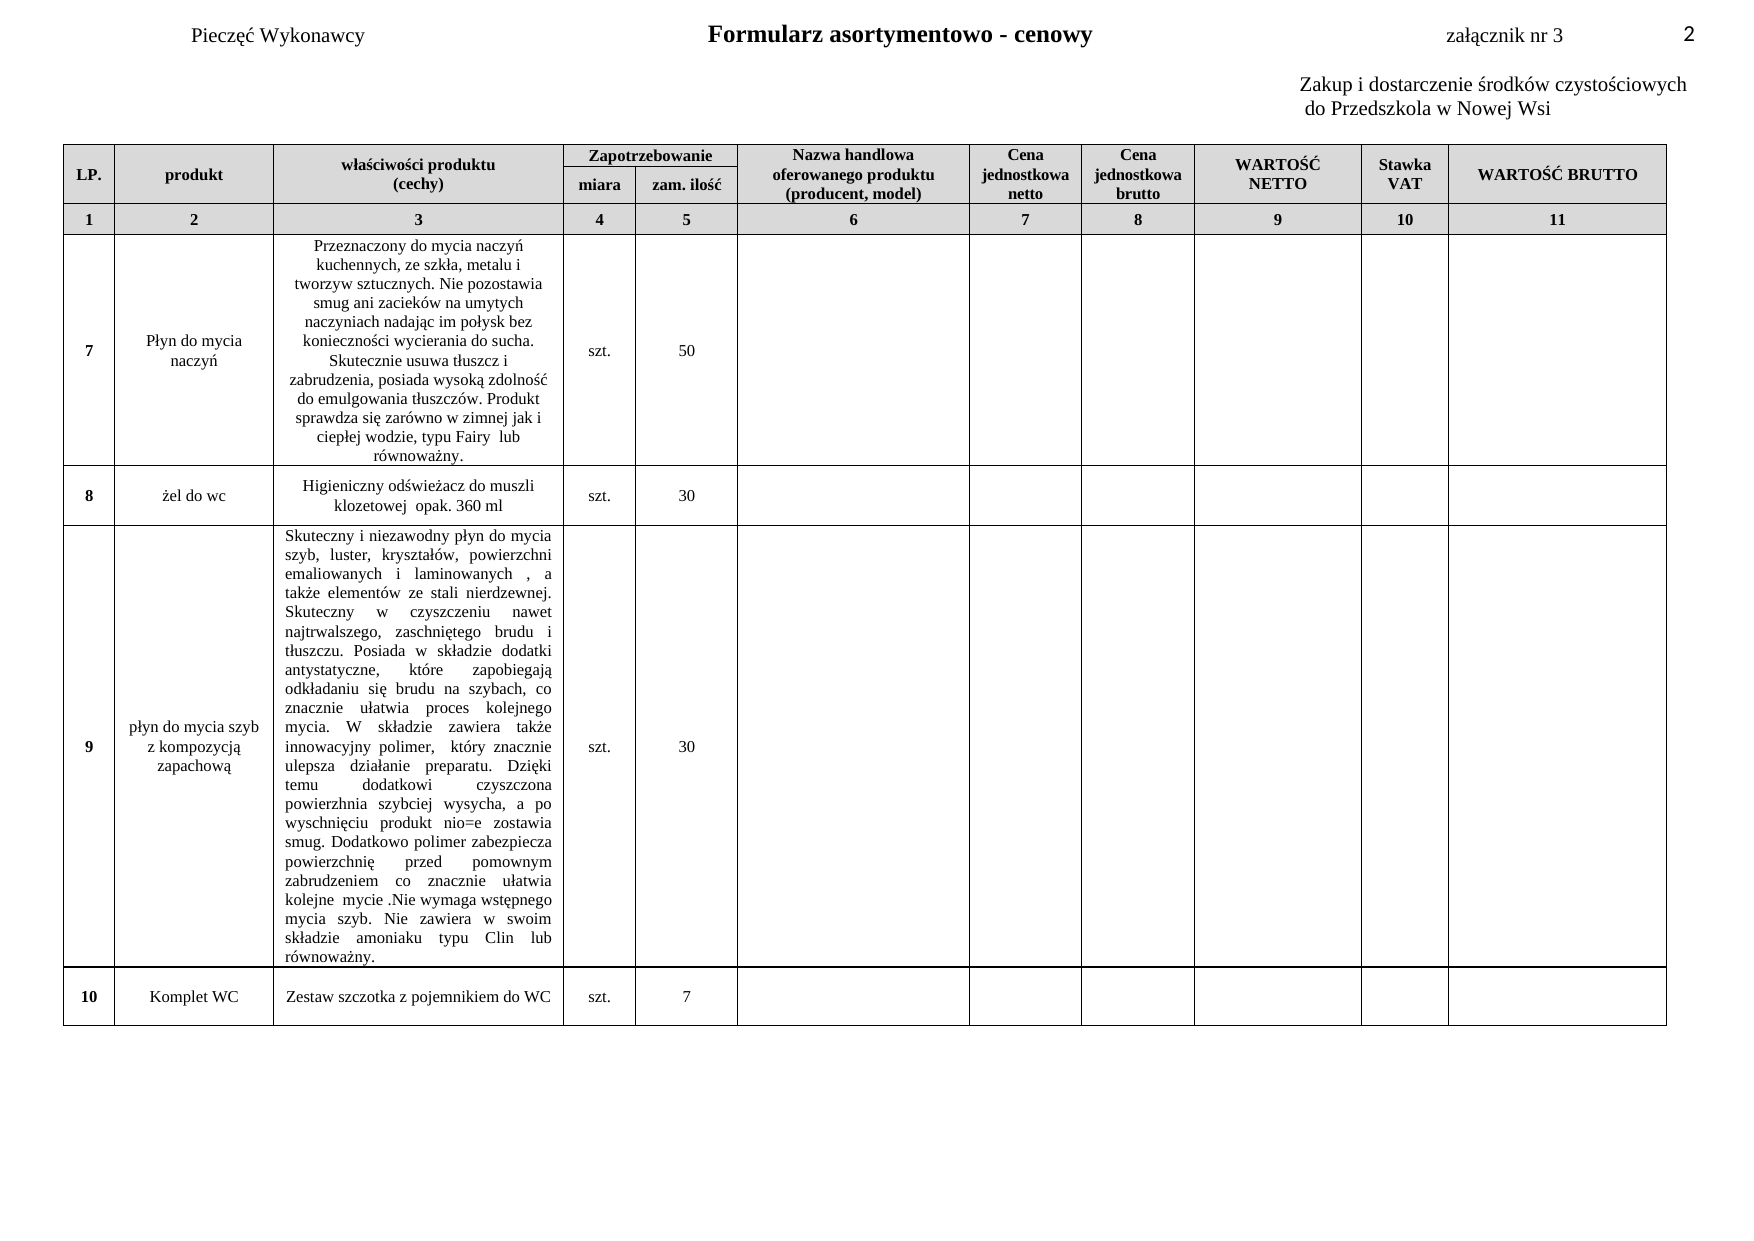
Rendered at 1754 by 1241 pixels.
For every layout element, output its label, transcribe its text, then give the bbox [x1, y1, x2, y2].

table_cell Skuteczny i niezawodny płyn do mycia szyb, luster, kryształów, powierzchni emaliowanych i laminowanych , a także elementów ze stali nierdzewnej. Skuteczny w czyszczeniu nawet najtrwalszego, zaschniętego brudu i tłuszczu. Posiada w składzie dodatki antystatyczne, które zapobiegają odkładaniu się brudu na szybach, co znacznie ułatwia proces kolejnego mycia. W składzie zawiera także innowacyjny polimer, który znacznie ulepsza działanie preparatu. Dzięki temu dodatkowi czyszczona powierzhnia szybciej wysycha, a po wyschnięciu produkt nio=e zostawia smug. Dodatkowo polimer zabezpiecza powierzchnię przed pomownym zabrudzeniem co znacznie ułatwia kolejne mycie .Nie wymaga wstępnego mycia szyb. Nie zawiera w swoim składzie amoniaku typu Clin lub równoważny. [274, 526, 563, 966]
table_cell 10 [64, 968, 114, 1025]
table_header Cena jednostkowa netto [970, 145, 1081, 203]
table_cell 1 [64, 204, 114, 234]
table_cell 7 [970, 204, 1081, 234]
table_cell 7 [64, 235, 114, 465]
table_cell [1362, 526, 1448, 966]
table_cell [1362, 466, 1448, 524]
table_cell [1082, 235, 1194, 465]
table_cell [1195, 466, 1361, 524]
table_cell żel do wc [115, 466, 273, 524]
table_cell 11 [1449, 204, 1666, 234]
table_cell 7 [636, 968, 737, 1025]
table_cell 30 [636, 466, 737, 524]
table_cell [1195, 235, 1361, 465]
table_cell [1449, 235, 1666, 465]
table_header Cena jednostkowa brutto [1082, 145, 1194, 203]
table_cell szt. [564, 968, 635, 1025]
table_cell [970, 968, 1081, 1025]
table_cell szt. [564, 466, 635, 524]
table_cell zam. ilość [636, 167, 737, 203]
table_header Stawka VAT [1362, 145, 1448, 203]
table_header Nazwa handlowa oferowanego produktu (producent, model) [738, 145, 969, 203]
table_cell szt. [564, 526, 635, 966]
table_cell 4 [564, 204, 635, 234]
table_cell [970, 235, 1081, 465]
table_cell [1195, 968, 1361, 1025]
table_cell 6 [738, 204, 969, 234]
table_cell [1449, 466, 1666, 524]
table_cell Przeznaczony do mycia naczyń kuchennych, ze szkła, metalu i tworzyw sztucznych. Nie pozostawia smug ani zacieków na umytych naczyniach nadając im połysk bez konieczności wycierania do sucha. Skutecznie usuwa tłuszcz i zabrudzenia, posiada wysoką zdolność do emulgowania tłuszczów. Produkt sprawdza się zarówno w zimnej jak i ciepłej wodzie, typu Fairy lub równoważny. [274, 235, 563, 465]
table_cell [1449, 526, 1666, 966]
table_cell Płyn do mycia naczyń [115, 235, 273, 465]
table_cell [738, 235, 969, 465]
table_cell 2 [115, 204, 273, 234]
table_cell szt. [564, 235, 635, 465]
table_cell [970, 466, 1081, 524]
table_cell [1362, 968, 1448, 1025]
table_cell [1195, 526, 1361, 966]
table_cell [738, 526, 969, 966]
table_cell 8 [1082, 204, 1194, 234]
table_cell 9 [64, 526, 114, 966]
table_cell 9 [1195, 204, 1361, 234]
table_cell Zestaw szczotka z pojemnikiem do WC [274, 968, 563, 1025]
table_cell płyn do mycia szyb z kompozycją zapachową [115, 526, 273, 966]
table_cell [1449, 968, 1666, 1025]
table_header LP. [64, 145, 114, 203]
table_cell [738, 466, 969, 524]
table_header WARTOŚĆ BRUTTO [1449, 145, 1666, 203]
table_cell 10 [1362, 204, 1448, 234]
table_cell Komplet WC [115, 968, 273, 1025]
table_cell 30 [636, 526, 737, 966]
table_cell [1082, 466, 1194, 524]
table_cell Higieniczny odświeżacz do muszli klozetowej opak. 360 ml [274, 466, 563, 524]
table_cell miara [564, 167, 635, 203]
table_cell 5 [636, 204, 737, 234]
table_header WARTOŚĆ NETTO [1195, 145, 1361, 203]
table_cell [1362, 235, 1448, 465]
table_cell 8 [64, 466, 114, 524]
table_cell 3 [274, 204, 563, 234]
table_cell [738, 968, 969, 1025]
table_cell [970, 526, 1081, 966]
table_cell 50 [636, 235, 737, 465]
table_header Zapotrzebowanie [564, 145, 737, 166]
table_cell [1082, 968, 1194, 1025]
table_cell [1082, 526, 1194, 966]
table_header właściwości produktu (cechy) [274, 145, 563, 203]
table_header produkt [115, 145, 273, 203]
